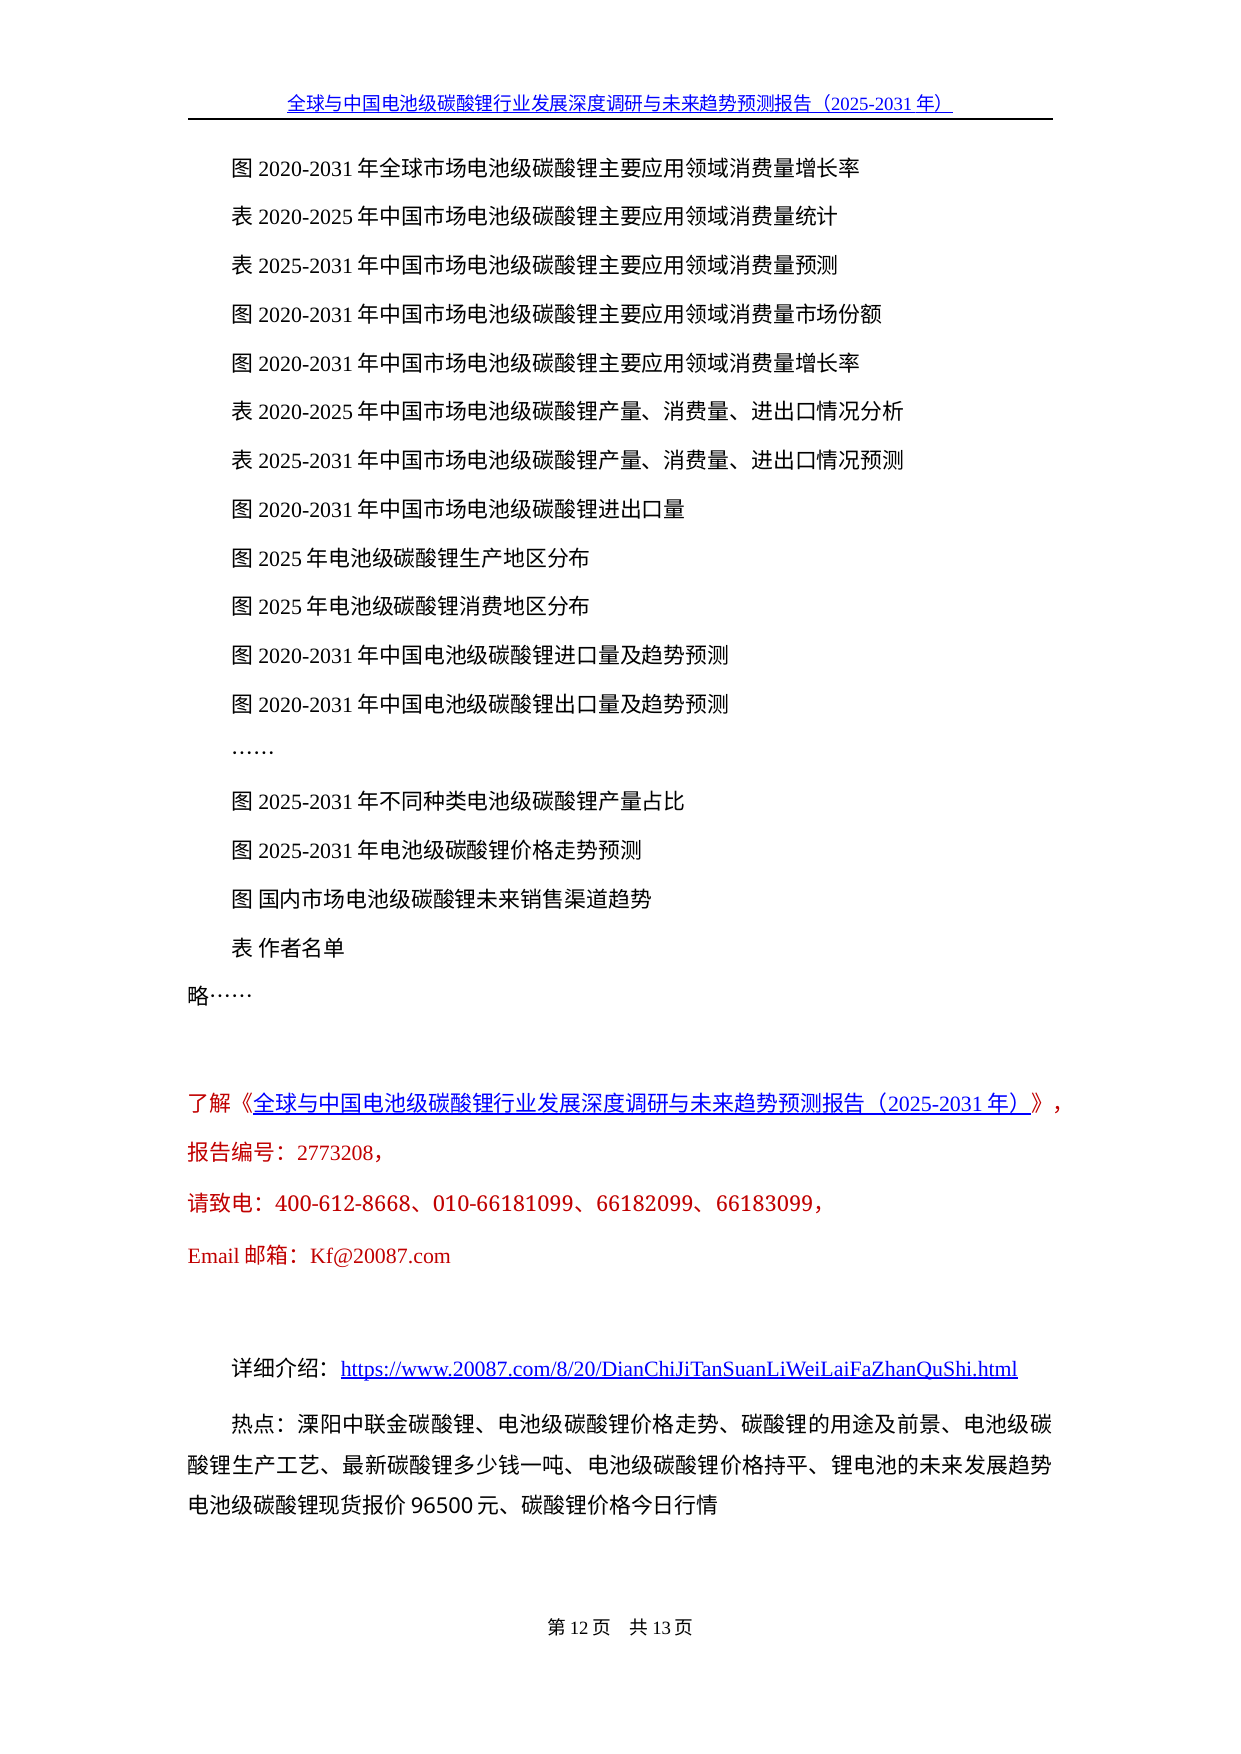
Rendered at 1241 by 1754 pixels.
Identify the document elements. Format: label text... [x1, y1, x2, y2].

text Email邮箱：Kf@20087.com [187, 1237, 1053, 1270]
text 请致电：400-612-8668、010-66181099、66182099、66183099， [187, 1186, 1053, 1218]
text 了解《全球与中国电池级碳酸锂行业发展深度调研与未来趋势预测报告（2025-2031年）》，报告编号：2773208， [187, 1085, 1053, 1167]
text 详细介绍：https://www.20087.com/8/20/DianChiJiTanSuanLiWeiLaiFaZhanQuShi.html [187, 1350, 1053, 1383]
text 热点：溧阳中联金碳酸锂、电池级碳酸锂价格走势、碳酸锂的用途及前景、电池级碳酸锂生产工艺、最新碳酸锂多少钱一吨、电池级碳酸锂价格持平、锂电池的未来发展趋势、电池级碳酸锂现货报价96500元、碳酸锂价格今日行情 [187, 1407, 1053, 1521]
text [187, 150, 1053, 1011]
